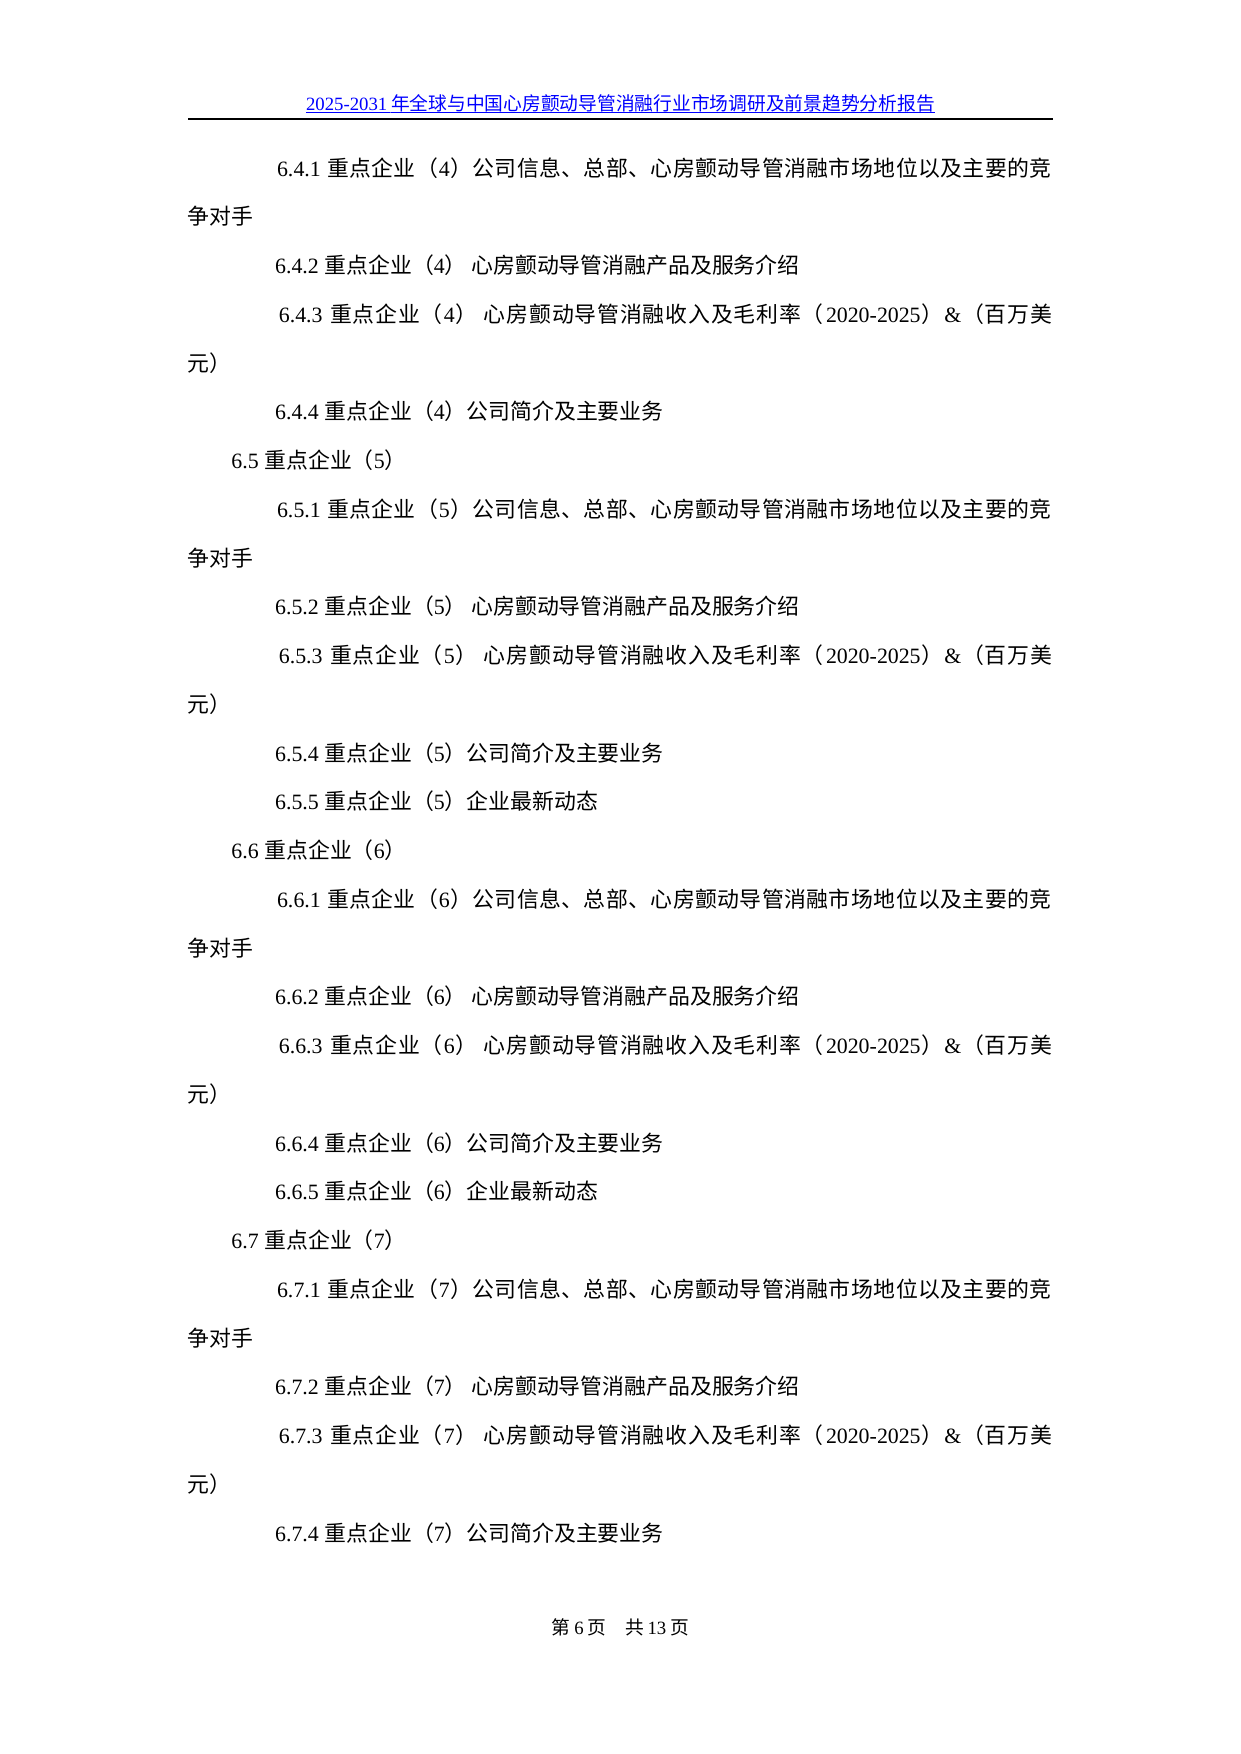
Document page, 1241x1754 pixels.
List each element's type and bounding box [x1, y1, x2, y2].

text [187, 150, 1053, 1548]
